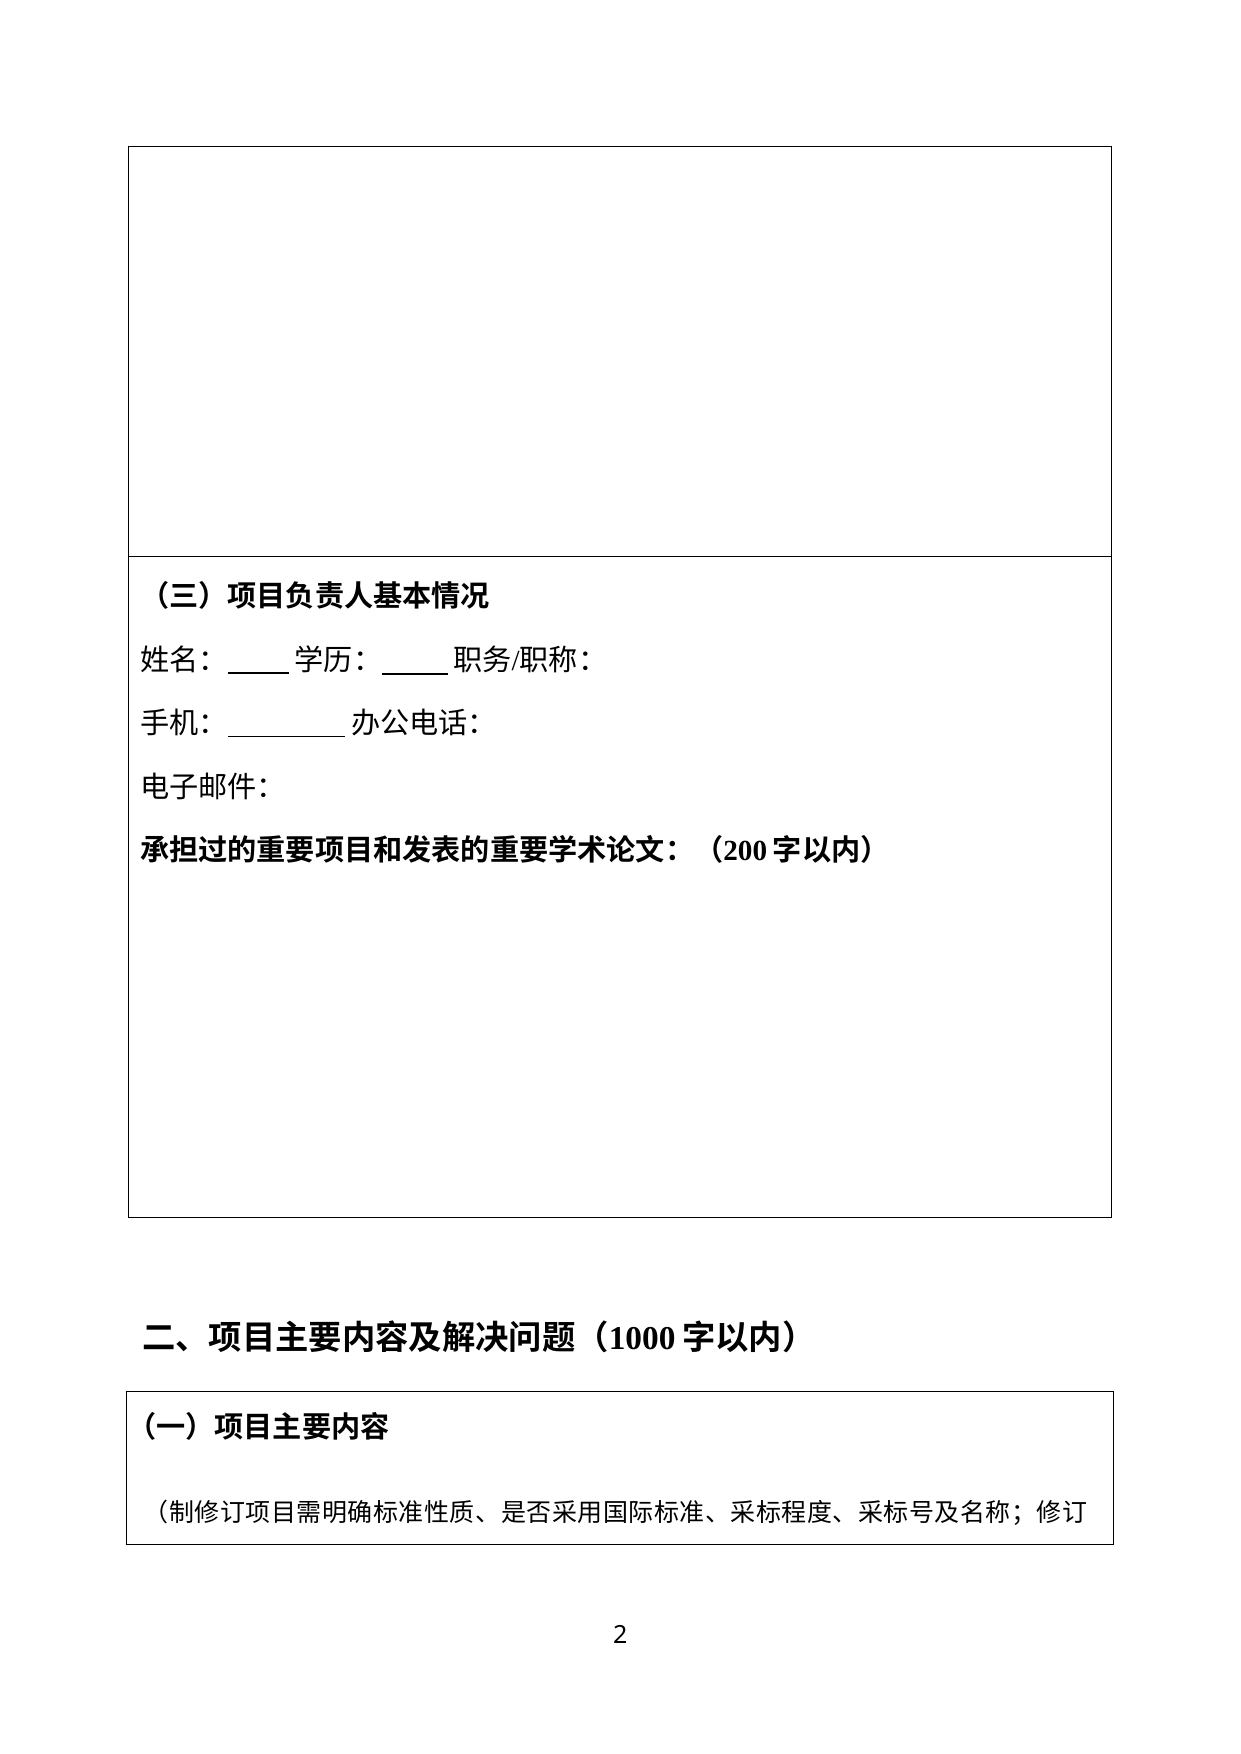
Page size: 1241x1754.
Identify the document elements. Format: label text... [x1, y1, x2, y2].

table_cell （三）项目负责人基本情况 姓名： 学历： 职务/职称： 手机： 办公电话： 电子邮件： 承担过的重要项目和发表的重要学术论文：（200字以内） [129, 557, 1111, 1217]
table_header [127, 1392, 1113, 1543]
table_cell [129, 147, 1111, 556]
text 二、项目主要内容及解决问题（1000字以内） [142, 1302, 1039, 1367]
